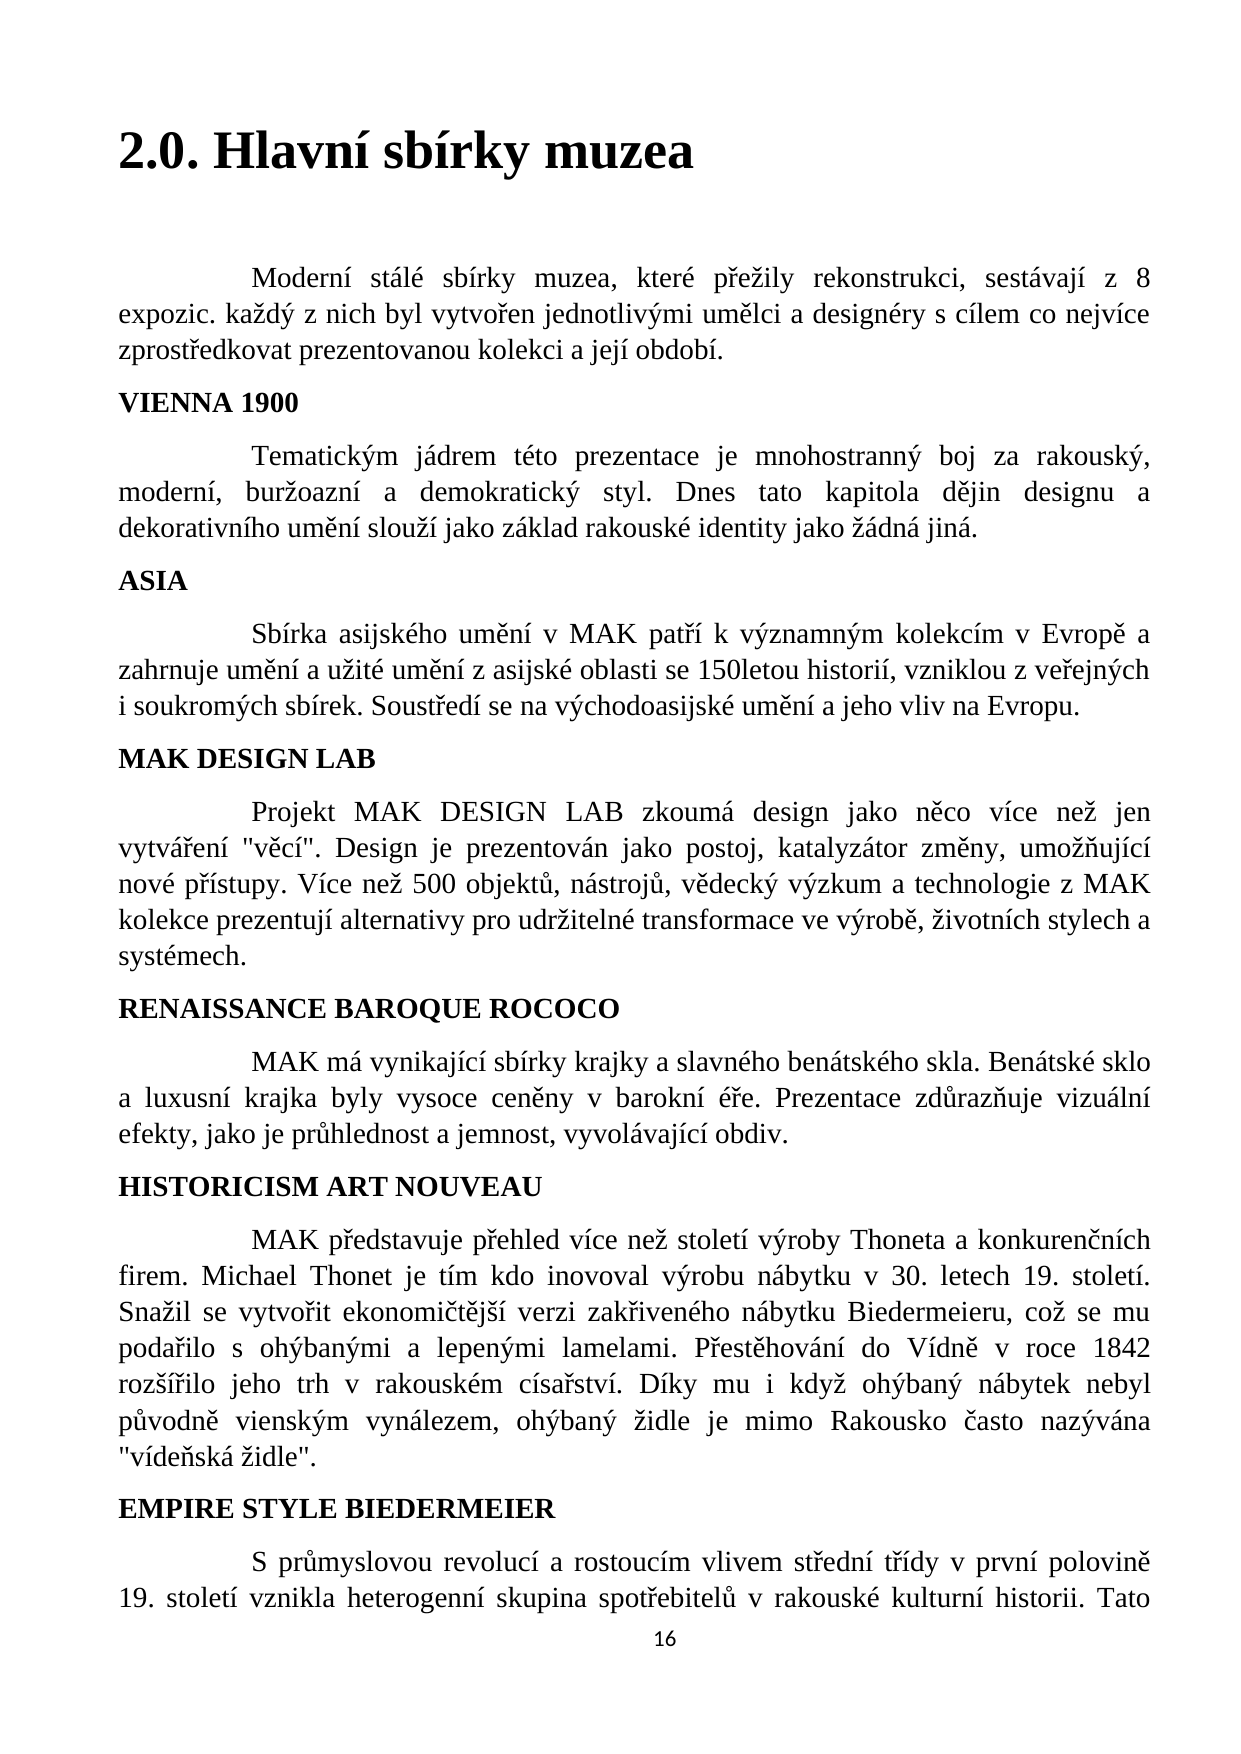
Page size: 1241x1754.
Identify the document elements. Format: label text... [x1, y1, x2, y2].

text HISTORICISM ART NOUVEAU [118, 1169, 1152, 1203]
text Sbírka asijského umění v MAK patří k významným kolekcím v Evropě a zahrnuje umění a užité umění z asijské oblasti se 150letou historií, vzniklou z veřejných i soukromých sbírek. Soustředí se na východoasijské umění a jeho vliv na Evropu. [118, 616, 1152, 722]
text EMPIRE STYLE BIEDERMEIER [118, 1492, 1152, 1525]
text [118, 1544, 1152, 1614]
text ASIA [118, 563, 1152, 597]
text VIENNA 1900 [118, 385, 1152, 419]
text MAK má vynikající sbírky krajky a slavného benátského skla. Benátské sklo a luxusní krajka byly vysoce ceněny v barokní éře. Prezentace zdůrazňuje vizuální efekty, jako je průhlednost a jemnost, vyvolávající obdiv. [118, 1044, 1152, 1150]
text Tematickým jádrem této prezentace je mnohostranný boj za rakouský, moderní, buržoazní a demokratický styl. Dnes tato kapitola dějin designu a dekorativního umění slouží jako základ rakouské identity jako žádná jiná. [118, 438, 1152, 544]
text Moderní stálé sbírky muzea, které přežily rekonstrukci, sestávají z 8 expozic. každý z nich byl vytvořen jednotlivými umělci a designéry s cílem co nejvíce zprostředkovat prezentovanou kolekci a její období. [118, 260, 1152, 366]
text MAK DESIGN LAB [118, 741, 1152, 774]
text Projekt MAK DESIGN LAB zkoumá design jako něco více než jen vytváření "věcí". Design je prezentován jako postoj, katalyzátor změny, umožňující nové přístupy. Více než 500 objektů, nástrojů, vědecký výzkum a technologie z MAK kolekce prezentují alternativy pro udržitelné transformace ve výrobě, životních stylech a systémech. [118, 794, 1152, 972]
text RENAISSANCE BAROQUE ROCOCO [118, 991, 1152, 1025]
text 2.0. Hlavní sbírky muzea [118, 118, 1152, 180]
text MAK představuje přehled více než století výroby Thoneta a konkurenčních firem. Michael Thonet je tím kdo inovoval výrobu nábytku v 30. letech 19. století. Snažil se vytvořit ekonomičtější verzi zakřiveného nábytku Biedermeieru, což se mu podařilo s ohýbanými a lepenými lamelami. Přestěhování do Vídně v roce 1842 rozšířilo jeho trh v rakouském císařství. Díky mu i když ohýbaný nábytek nebyl původně vienským vynálezem, ohýbaný židle je mimo Rakousko často nazývána "vídeňská židle". [118, 1222, 1152, 1472]
